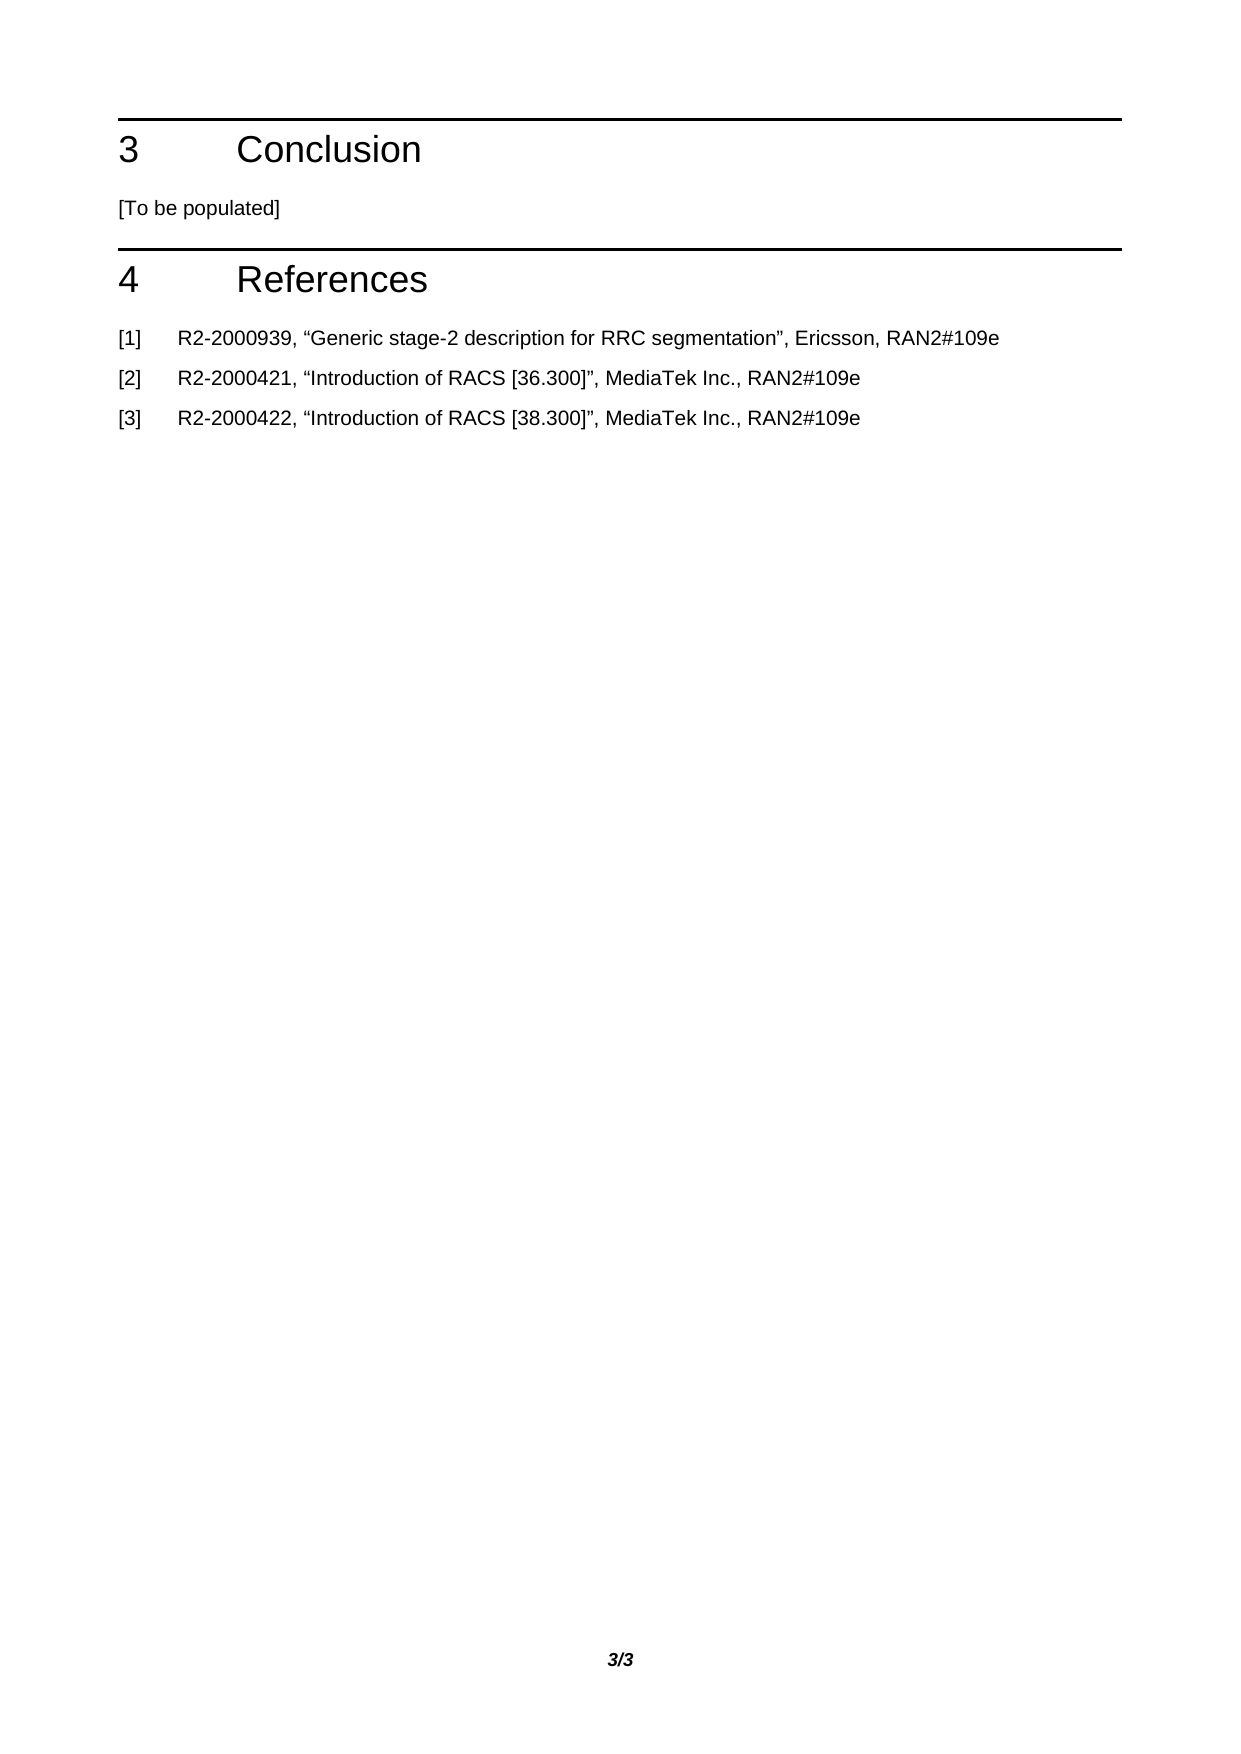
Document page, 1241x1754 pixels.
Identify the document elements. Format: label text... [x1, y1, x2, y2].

subtitle 4 References [118, 251, 1122, 301]
text [2] R2-2000421, “Introduction of RACS [36.300]”, MediaTek Inc., RAN2#109e [118, 366, 1122, 390]
subtitle 3 Conclusion [118, 121, 1122, 171]
text [1] R2-2000939, “Generic stage-2 description for RRC segmentation”, Ericsson, RAN2#109e [118, 326, 1122, 350]
text [To be populated] [118, 196, 1122, 220]
text [3] R2-2000422, “Introduction of RACS [38.300]”, MediaTek Inc., RAN2#109e [118, 406, 1122, 430]
